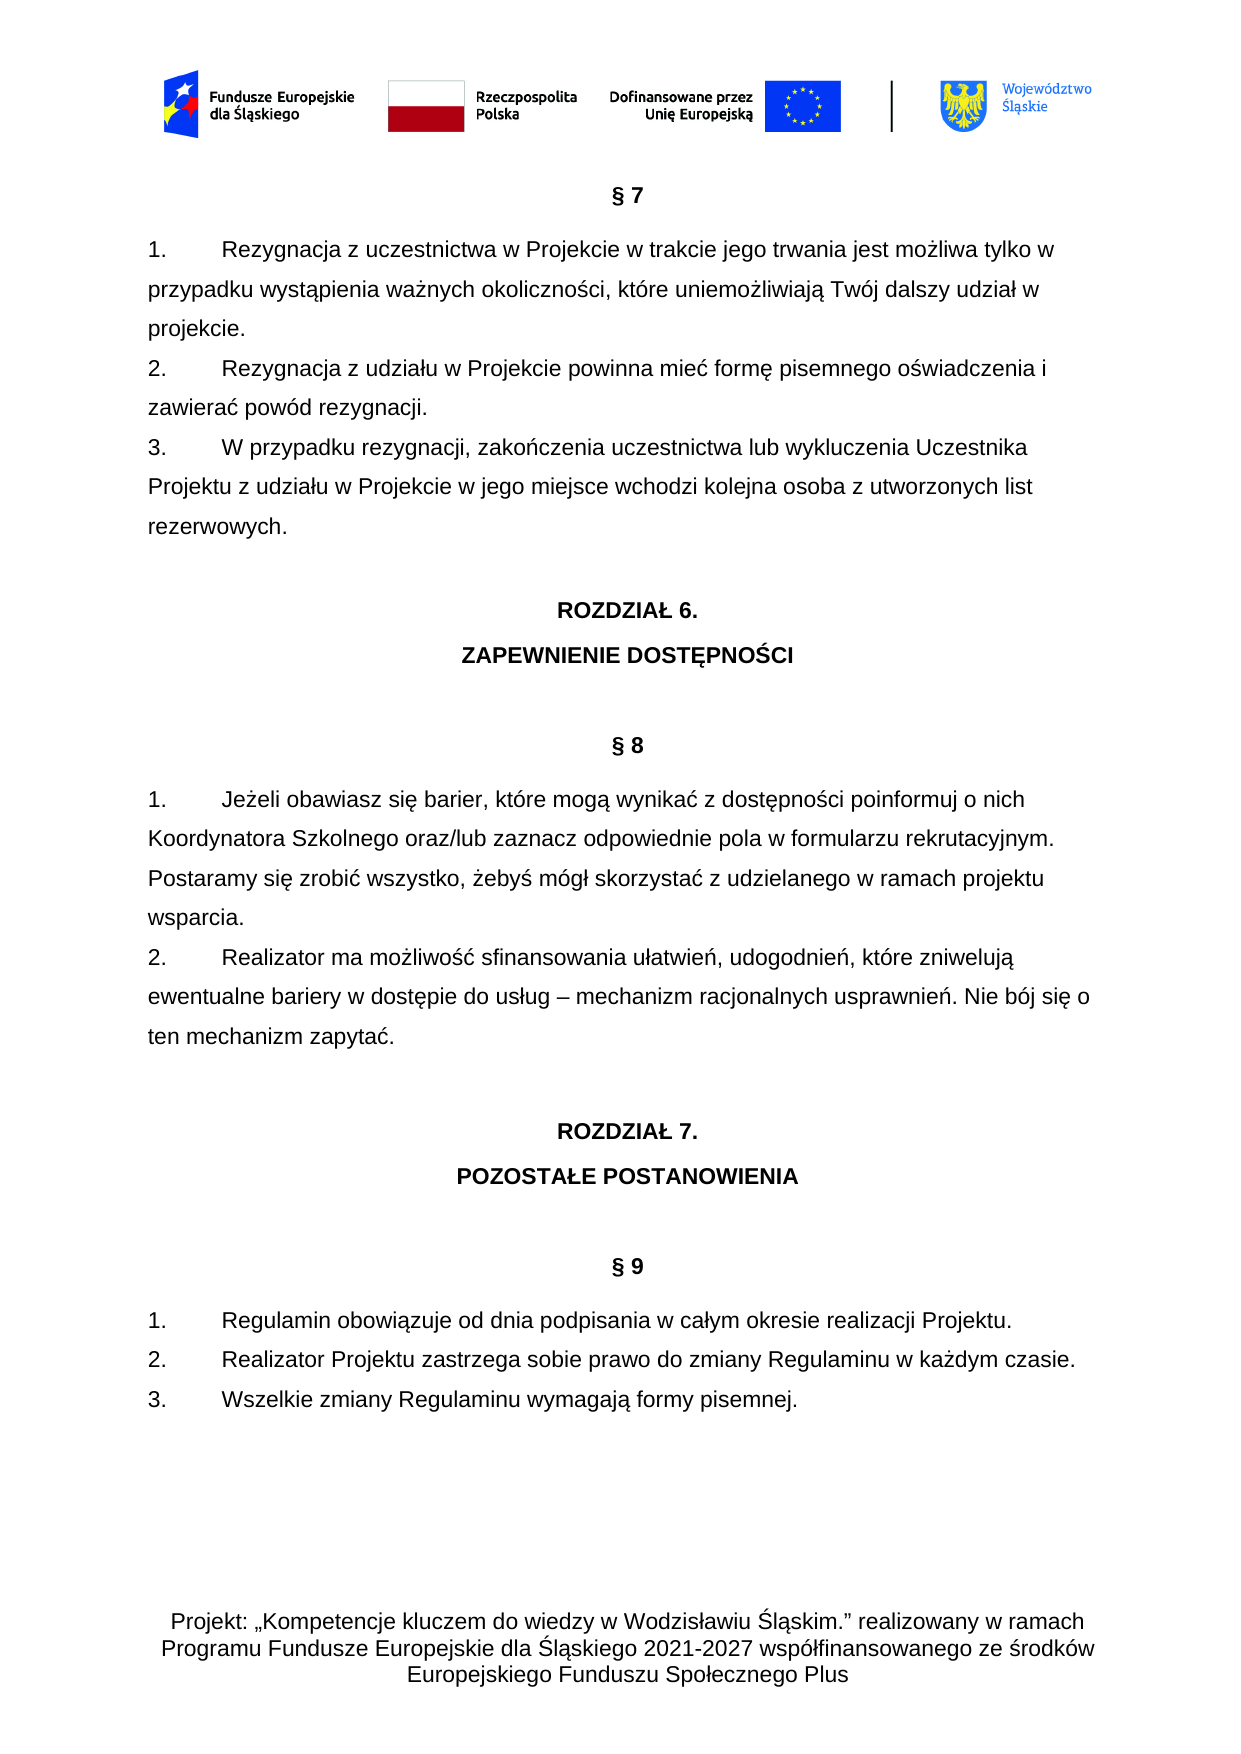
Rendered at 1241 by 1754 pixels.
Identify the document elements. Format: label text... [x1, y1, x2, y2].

list W przypadku rezygnacji, zakończenia uczestnictwa lub wykluczenia Uczestnika Projektu z udziału w Projekcie w jego miejsce wchodzi kolejna osoba z utworzonych list rezerwowych. [148, 434, 1107, 539]
list Wszelkie zmiany Regulaminu wymagają formy pisemnej. [148, 1386, 1107, 1412]
text § 8 [148, 732, 1107, 758]
text § 7 [148, 182, 1107, 209]
text § 9 [148, 1253, 1107, 1279]
list Realizator ma możliwość sfinansowania ułatwień, udogodnień, które zniwelują ewentualne bariery w dostępie do usług – mechanizm racjonalnych usprawnień. Nie bój się o ten mechanizm zapytać. [148, 944, 1107, 1049]
list Regulamin obowiązuje od dnia podpisania w całym okresie realizacji Projektu. [148, 1307, 1107, 1333]
text POZOSTAŁE POSTANOWIENIA [148, 1163, 1107, 1189]
text ROZDZIAŁ 6. [148, 597, 1107, 624]
list Realizator Projektu zastrzega sobie prawo do zmiany Regulaminu w każdym czasie. [148, 1346, 1107, 1373]
list Rezygnacja z uczestnictwa w Projekcie w trakcie jego trwania jest możliwa tylko w przypadku wystąpienia ważnych okoliczności, które uniemożliwiają Twój dalszy udział w projekcie. [148, 236, 1107, 342]
picture [147, 53, 1108, 155]
text ZAPEWNIENIE DOSTĘPNOŚCI [148, 642, 1107, 668]
list Rezygnacja z udziału w Projekcie powinna mieć formę pisemnego oświadczenia i zawierać powód rezygnacji. [148, 355, 1107, 421]
text ROZDZIAŁ 7. [148, 1118, 1107, 1145]
list Jeżeli obawiasz się barier, które mogą wynikać z dostępności poinformuj o nich Koordynatora Szkolnego oraz/lub zaznacz odpowiednie pola w formularzu rekrutacyjnym. Postaramy się zrobić wszystko, żebyś mógł skorzystać z udzielanego w ramach projektu wsparcia. [148, 786, 1107, 931]
